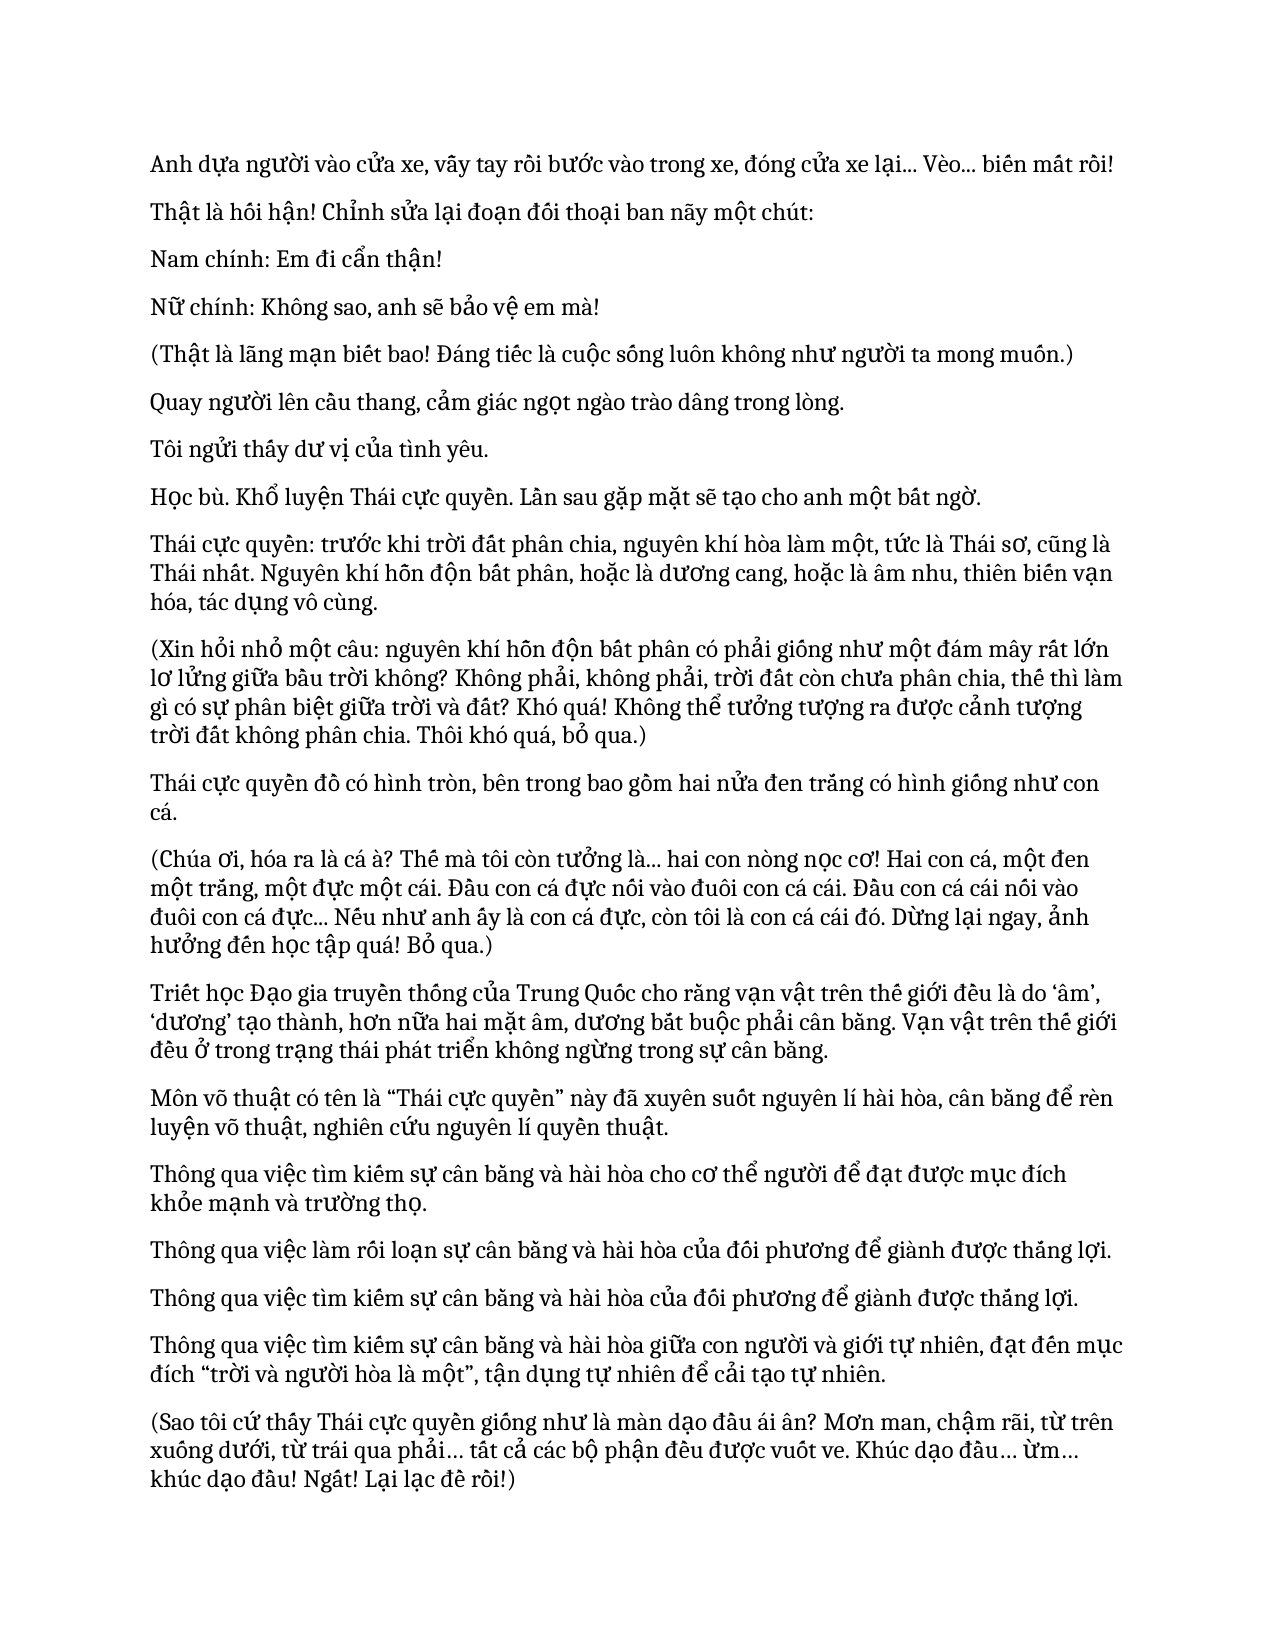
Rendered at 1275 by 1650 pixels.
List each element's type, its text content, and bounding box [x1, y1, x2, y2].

text (Thật là lãng mạn biết bao! Đáng tiếc là cuộc sống luôn không như người ta mong muốn.) [150, 340, 1125, 369]
text Học bù. Khổ luyện Thái cực quyền. Lần sau gặp mặt sẽ tạo cho anh một bất ngờ. [150, 482, 1125, 511]
text Thông qua việc làm rối loạn sự cân bằng và hài hòa của đối phương để giành được thắng lợi. [150, 1236, 1125, 1265]
text Thông qua việc tìm kiếm sự cân bằng và hài hòa giữa con người và giới tự nhiên, đạt đến mục đích “trời và người hòa là một”, tận dụng tự nhiên để cải tạo tự nhiên. [150, 1331, 1125, 1389]
text Thái cực quyền đồ có hình tròn, bên trong bao gồm hai nửa đen trắng có hình giống như con cá. [150, 769, 1125, 826]
text Nam chính: Em đi cẩn thận! [150, 245, 1125, 274]
text Thông qua việc tìm kiếm sự cân bằng và hài hòa của đối phương để giành được thắng lợi. [150, 1284, 1125, 1312]
text Thật là hối hận! Chỉnh sửa lại đoạn đối thoại ban nãy một chút: [150, 197, 1125, 226]
text (Sao tôi cứ thấy Thái cực quyền giống như là màn dạo đầu ái ân? Mơn man, chậm rãi, từ trên xuống dưới, từ trái qua phải… tất cả các bộ phận đều được vuốt ve. Khúc dạo đầu… ừm… khúc dạo đầu! Ngất! Lại lạc đề rồi!) [150, 1407, 1125, 1494]
text (Chúa ơi, hóa ra là cá à? Thế mà tôi còn tưởng là... hai con nòng nọc cơ! Hai con cá, một đen một trắng, một đực một cái. Đầu con cá đực nối vào đuôi con cá cái. Đầu con cá cái nối vào đuôi con cá đực... Nếu như anh ấy là con cá đực, còn tôi là con cá cái đó. Dừng lại ngay, ảnh hưởng đến học tập quá! Bỏ qua.) [150, 845, 1125, 960]
text Tôi ngửi thấy dư vị của tình yêu. [150, 435, 1125, 464]
text Quay người lên cầu thang, cảm giác ngọt ngào trào dâng trong lòng. [150, 387, 1125, 416]
text Nữ chính: Không sao, anh sẽ bảo vệ em mà! [150, 292, 1125, 321]
text Môn võ thuật có tên là “Thái cực quyền” này đã xuyên suốt nguyên lí hài hòa, cân bằng để rèn luyện võ thuật, nghiên cứu nguyên lí quyền thuật. [150, 1084, 1125, 1141]
text Thái cực quyền: trước khi trời đất phân chia, nguyên khí hòa làm một, tức là Thái sơ, cũng là Thái nhất. Nguyên khí hỗn độn bất phân, hoặc là dương cang, hoặc là âm nhu, thiên biến vạn hóa, tác dụng vô cùng. [150, 530, 1125, 616]
text (Xin hỏi nhỏ một câu: nguyên khí hỗn độn bất phân có phải giống như một đám mây rất lớn lơ lửng giữa bầu trời không? Không phải, không phải, trời đất còn chưa phân chia, thế thì làm gì có sự phân biệt giữa trời và đất? Khó quá! Không thể tưởng tượng ra được cảnh tượng trời đất không phân chia. Thôi khó quá, bỏ qua.) [150, 635, 1125, 750]
text Triết học Đạo gia truyền thống của Trung Quốc cho rằng vạn vật trên thế giới đều là do ‘âm’, ‘dương’ tạo thành, hơn nữa hai mặt âm, dương bắt buộc phải cân bằng. Vạn vật trên thế giới đều ở trong trạng thái phát triển không ngừng trong sự cân bằng. [150, 979, 1125, 1065]
text Anh dựa người vào cửa xe, vẫy tay rồi bước vào trong xe, đóng cửa xe lại... Vèo... biến mất rồi! [150, 150, 1125, 179]
text Thông qua việc tìm kiếm sự cân bằng và hài hòa cho cơ thể người để đạt được mục đích khỏe mạnh và trường thọ. [150, 1160, 1125, 1217]
